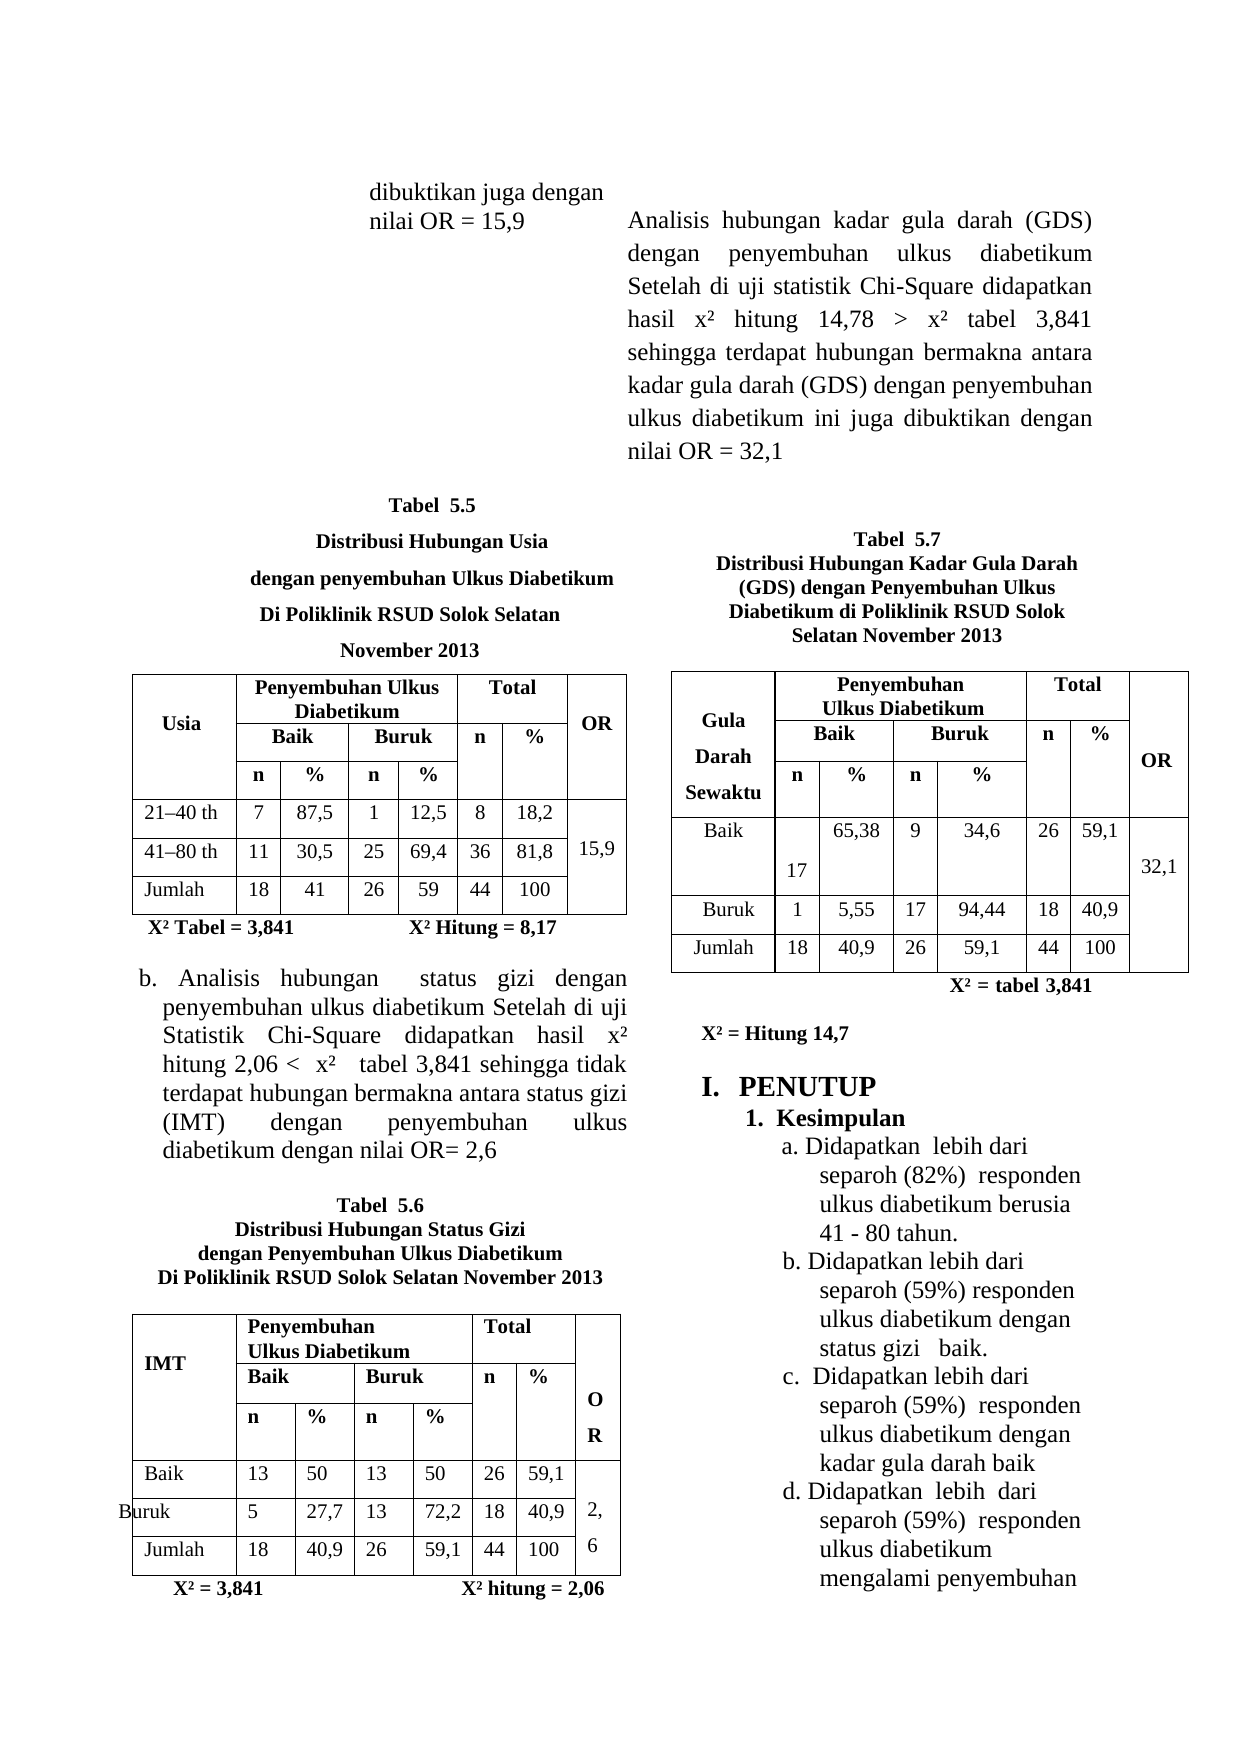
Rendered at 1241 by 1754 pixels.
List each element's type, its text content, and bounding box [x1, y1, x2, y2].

table_header OR [1130, 672, 1188, 817]
table_cell 44 [473, 1537, 516, 1574]
table_cell Buruk [349, 724, 457, 761]
table_cell % [414, 1404, 472, 1460]
table_cell n [355, 1404, 413, 1460]
table_cell 5 [237, 1499, 295, 1536]
text Di Poliklinik RSUD Solok Selatan November 2013 [133, 1265, 627, 1289]
list Tabel 5.5 [236, 493, 627, 517]
table_header IMT [133, 1315, 236, 1460]
list b. Analisis hubungan status gizi dengan penyembuhan ulkus diabetikum Setelah di uji Statistik Chi-Square didapatkan hasil x² hitung 2,06 < x² tabel 3,841 sehingga tidak terdapat hubungan bermakna antara status gizi (IMT) dengan penyembuhan ulkus diabetikum dengan nilai OR= 2,6 [118, 963, 627, 1164]
table_cell 81,8 [503, 839, 567, 876]
table_cell 69,4 [399, 839, 457, 876]
table_cell 59,1 [1071, 818, 1129, 895]
table_cell 26 [349, 877, 398, 914]
text X² = 3,841 X² hitung = 2,06 [162, 1576, 627, 1599]
table_cell 36 [458, 839, 502, 876]
table_cell 40,9 [517, 1499, 575, 1536]
table_cell Buruk [672, 896, 774, 934]
text d. Didapatkan lebih dari separoh (59%) responden ulkus diabetikum mengalami penyembuhan luka tidak sesuai dengan fasenya. [701, 1476, 1092, 1591]
table_cell Buruk [894, 721, 1026, 761]
table_cell 59,1 [517, 1461, 575, 1498]
table_header Total [473, 1315, 575, 1363]
text Distribusi Hubungan Kadar Gula Darah (GDS) dengan Penyembuhan Ulkus Diabetikum di Poliklinik RSUD Solok Selatan November 2013 [701, 551, 1092, 647]
table_cell n [237, 762, 280, 799]
table_cell n [237, 1404, 295, 1460]
table_cell n [458, 724, 502, 799]
table_cell 9 [894, 818, 937, 895]
table_cell % [517, 1364, 575, 1460]
text Tabel 5.7 [701, 526, 1092, 551]
table_cell 100 [517, 1537, 575, 1574]
table_cell 50 [414, 1461, 472, 1498]
table_cell 32,1 [1130, 818, 1188, 972]
text dengan Penyembuhan Ulkus Diabetikum [133, 1241, 627, 1265]
table_header Penyembuhan Ulkus Diabetikum [237, 1315, 472, 1363]
table_cell Jumlah [133, 1537, 236, 1574]
table_cell 30,5 [281, 839, 348, 876]
table_cell Baik [672, 818, 774, 895]
table_cell Baik [133, 1461, 236, 1498]
table_cell 41 [281, 877, 348, 914]
table_cell 40,9 [296, 1537, 354, 1574]
text Tabel 5.6 [133, 1193, 627, 1217]
table_cell 1 [349, 800, 398, 837]
table_cell 17 [894, 896, 937, 934]
table_cell 72,2 [414, 1499, 472, 1536]
table_cell 17 [776, 818, 819, 895]
table_cell Baik [237, 1364, 354, 1403]
table_cell 18 [473, 1499, 516, 1536]
table_cell Baik [776, 721, 893, 761]
table_cell 26 [894, 935, 937, 972]
table_cell 59,1 [414, 1537, 472, 1574]
table_cell 18 [1027, 896, 1070, 934]
table_cell 7 [237, 800, 280, 837]
table_cell 2,6 [576, 1461, 620, 1574]
table_header Total [1027, 672, 1129, 720]
table_cell 18 [776, 935, 819, 972]
table_cell 94,44 [938, 896, 1026, 934]
table_cell 26 [1027, 818, 1070, 895]
table_cell % [281, 762, 348, 799]
table_cell 5,55 [820, 896, 893, 934]
table_cell Jumlah [672, 935, 774, 972]
table_cell 1 [776, 896, 819, 934]
text c. Didapatkan lebih dari separoh (59%) responden ulkus diabetikum dengan kadar gula darah baik [701, 1361, 1092, 1476]
list dengan penyembuhan Ulkus Diabetikum [236, 566, 627, 589]
table_cell 27,7 [296, 1499, 354, 1536]
table_cell 34,6 [938, 818, 1026, 895]
table_cell 40,9 [1071, 896, 1129, 934]
text b. Didapatkan lebih dari separoh (59%) responden ulkus diabetikum dengan status gizi baik. [701, 1246, 1092, 1361]
table_cell 59,1 [938, 935, 1026, 972]
table_cell 13 [237, 1461, 295, 1498]
table_cell 18,2 [503, 800, 567, 837]
table_cell 18 [237, 1537, 295, 1574]
table_cell 44 [1027, 935, 1070, 972]
list PENUTUP [701, 1069, 1092, 1103]
table_cell 50 [296, 1461, 354, 1498]
table_cell % [296, 1404, 354, 1460]
table_cell 12,5 [399, 800, 457, 837]
table_cell 25 [349, 839, 398, 876]
table_cell 26 [473, 1461, 516, 1498]
table_cell 15,9 [568, 800, 626, 914]
table_cell 21–40 th [133, 800, 236, 837]
table_cell 18 [237, 877, 280, 914]
table_header Total [458, 675, 567, 723]
list Distribusi Hubungan Usia [236, 529, 627, 553]
table_cell 13 [355, 1461, 413, 1498]
table_cell 41–80 th [133, 839, 236, 876]
table_cell 11 [237, 839, 280, 876]
table_cell % [503, 724, 567, 799]
table_cell Baik [237, 724, 348, 761]
table_cell 65,38 [820, 818, 893, 895]
text X² = tabel 3,841 X² = Hitung 14,7 [701, 973, 1092, 1045]
table_cell 40,9 [820, 935, 893, 972]
table_cell n [349, 762, 398, 799]
table_header Penyembuhan Ulkus Diabetikum [237, 675, 457, 723]
table_cell 59 [399, 877, 457, 914]
list X² Tabel = 3,841 X² Hitung = 8,17 [148, 915, 627, 939]
table_cell 8 [458, 800, 502, 837]
list Analisis hubungan kadar gula darah (GDS) dengan penyembuhan ulkus diabetikum Setelah di uji statistik Chi-Square didapatkan hasil x² hitung 14,78 > x² tabel 3,841 sehingga terdapat hubungan bermakna antara kadar gula darah (GDS) dengan penyembuhan ulkus diabetikum ini juga dibuktikan dengan nilai OR = 32,1 [664, 205, 1092, 465]
table_cell 13 [355, 1499, 413, 1536]
text a. Didapatkan lebih dari separoh (82%) responden ulkus diabetikum berusia 41 - 80 tahun. [775, 1131, 1092, 1246]
list Di Poliklinik RSUD Solok Selatan November 2013 [236, 602, 583, 662]
table_cell % [399, 762, 457, 799]
table_cell Buruk [133, 1499, 236, 1536]
table_cell 26 [355, 1537, 413, 1574]
table_cell % [938, 762, 1026, 817]
table_cell n [473, 1364, 516, 1460]
table_header Usia [133, 675, 236, 799]
list 1. Kesimpulan [701, 1103, 1092, 1131]
table_cell n [776, 762, 819, 817]
table_cell n [894, 762, 937, 817]
table_cell 100 [503, 877, 567, 914]
table_cell Buruk [355, 1364, 472, 1403]
table_header OR [576, 1315, 620, 1460]
table_header OR [568, 675, 626, 799]
table_header Penyembuhan Ulkus Diabetikum [776, 672, 1026, 720]
table_cell % [820, 762, 893, 817]
table_cell n [1027, 721, 1070, 817]
table_cell Jumlah [133, 877, 236, 914]
text Distribusi Hubungan Status Gizi [133, 1217, 627, 1241]
table_cell 100 [1071, 935, 1129, 972]
table_cell % [1071, 721, 1129, 817]
table_cell 87,5 [281, 800, 348, 837]
table_header Gula Darah Sewaktu [672, 672, 774, 817]
table_cell 44 [458, 877, 502, 914]
